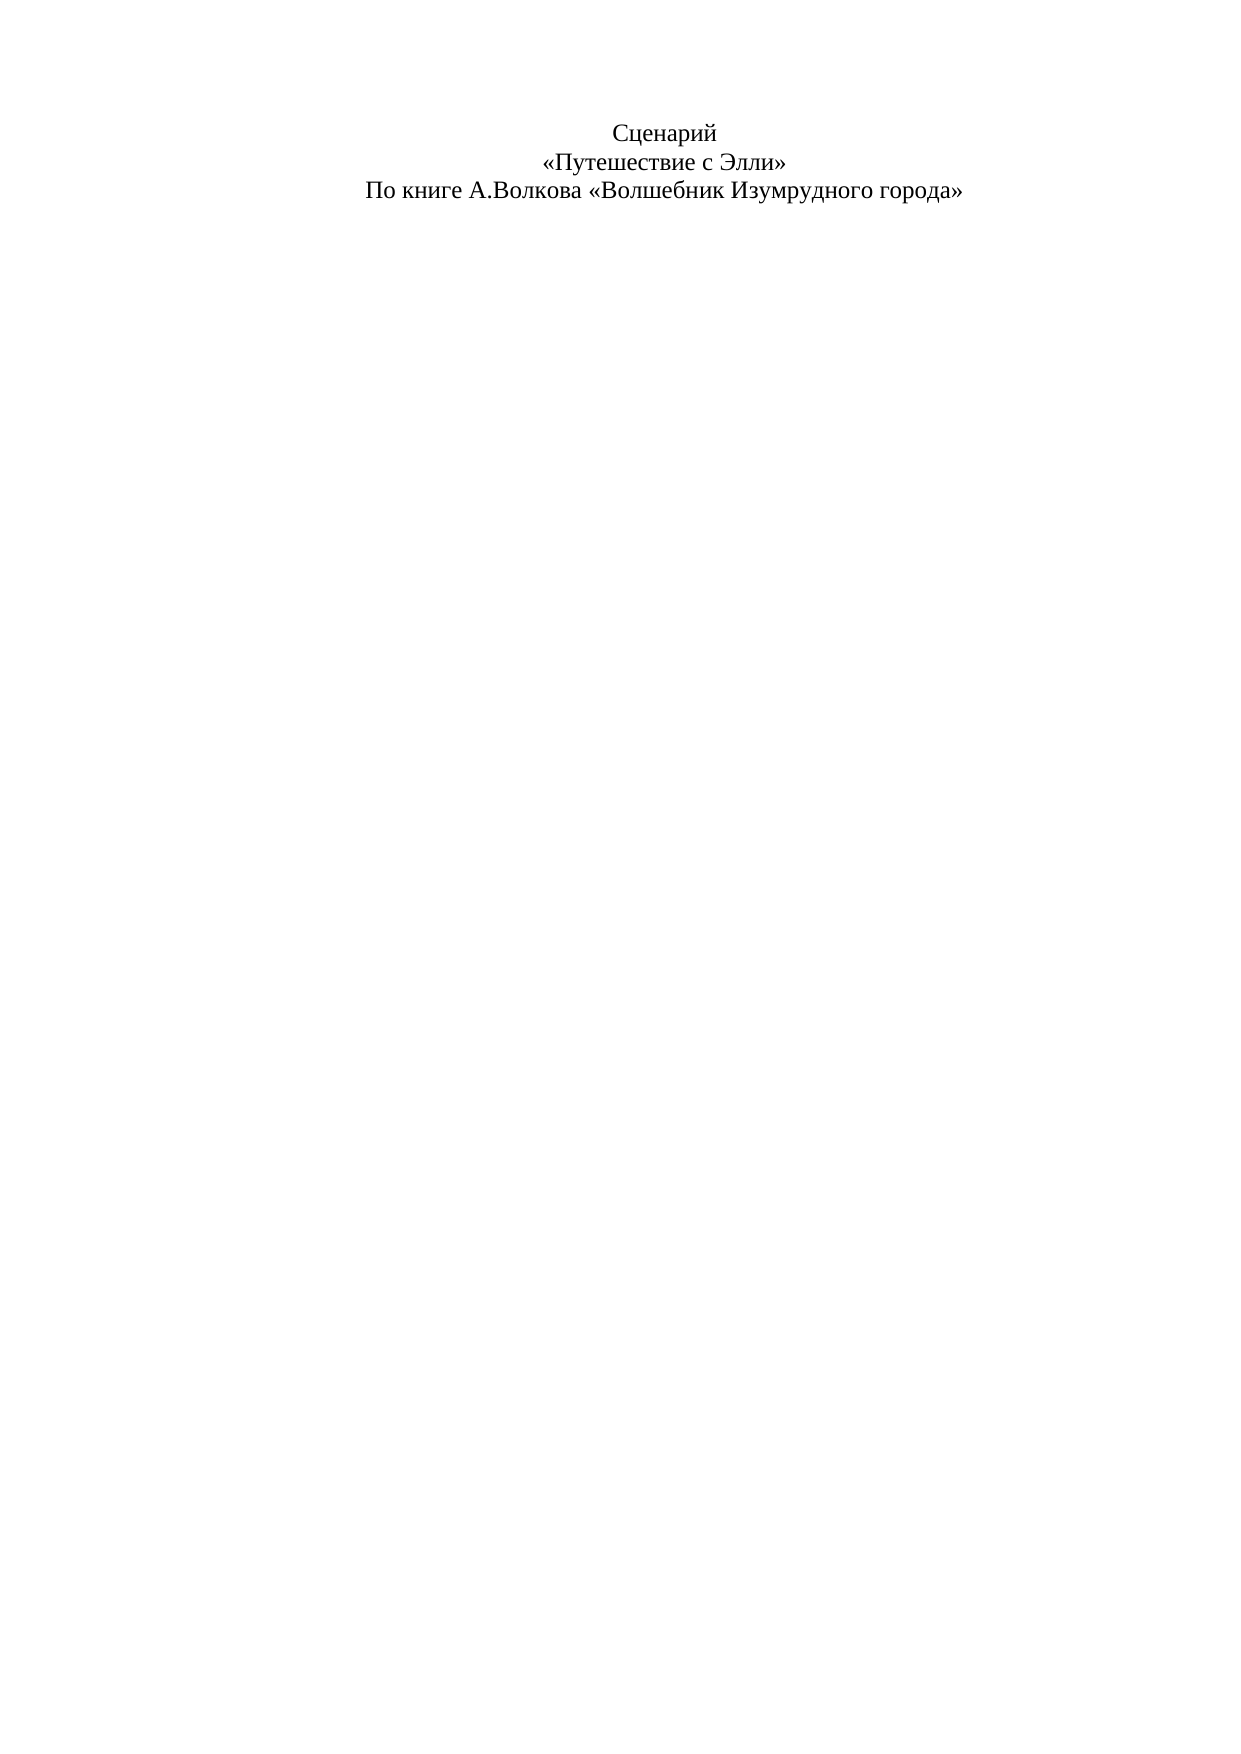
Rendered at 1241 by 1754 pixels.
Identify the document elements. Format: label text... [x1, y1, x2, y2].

text Сценарий [177, 118, 1152, 147]
text По книге А.Волкова «Волшебник Изумрудного города» [177, 176, 1152, 204]
text «Путешествие с Элли» [177, 147, 1152, 176]
